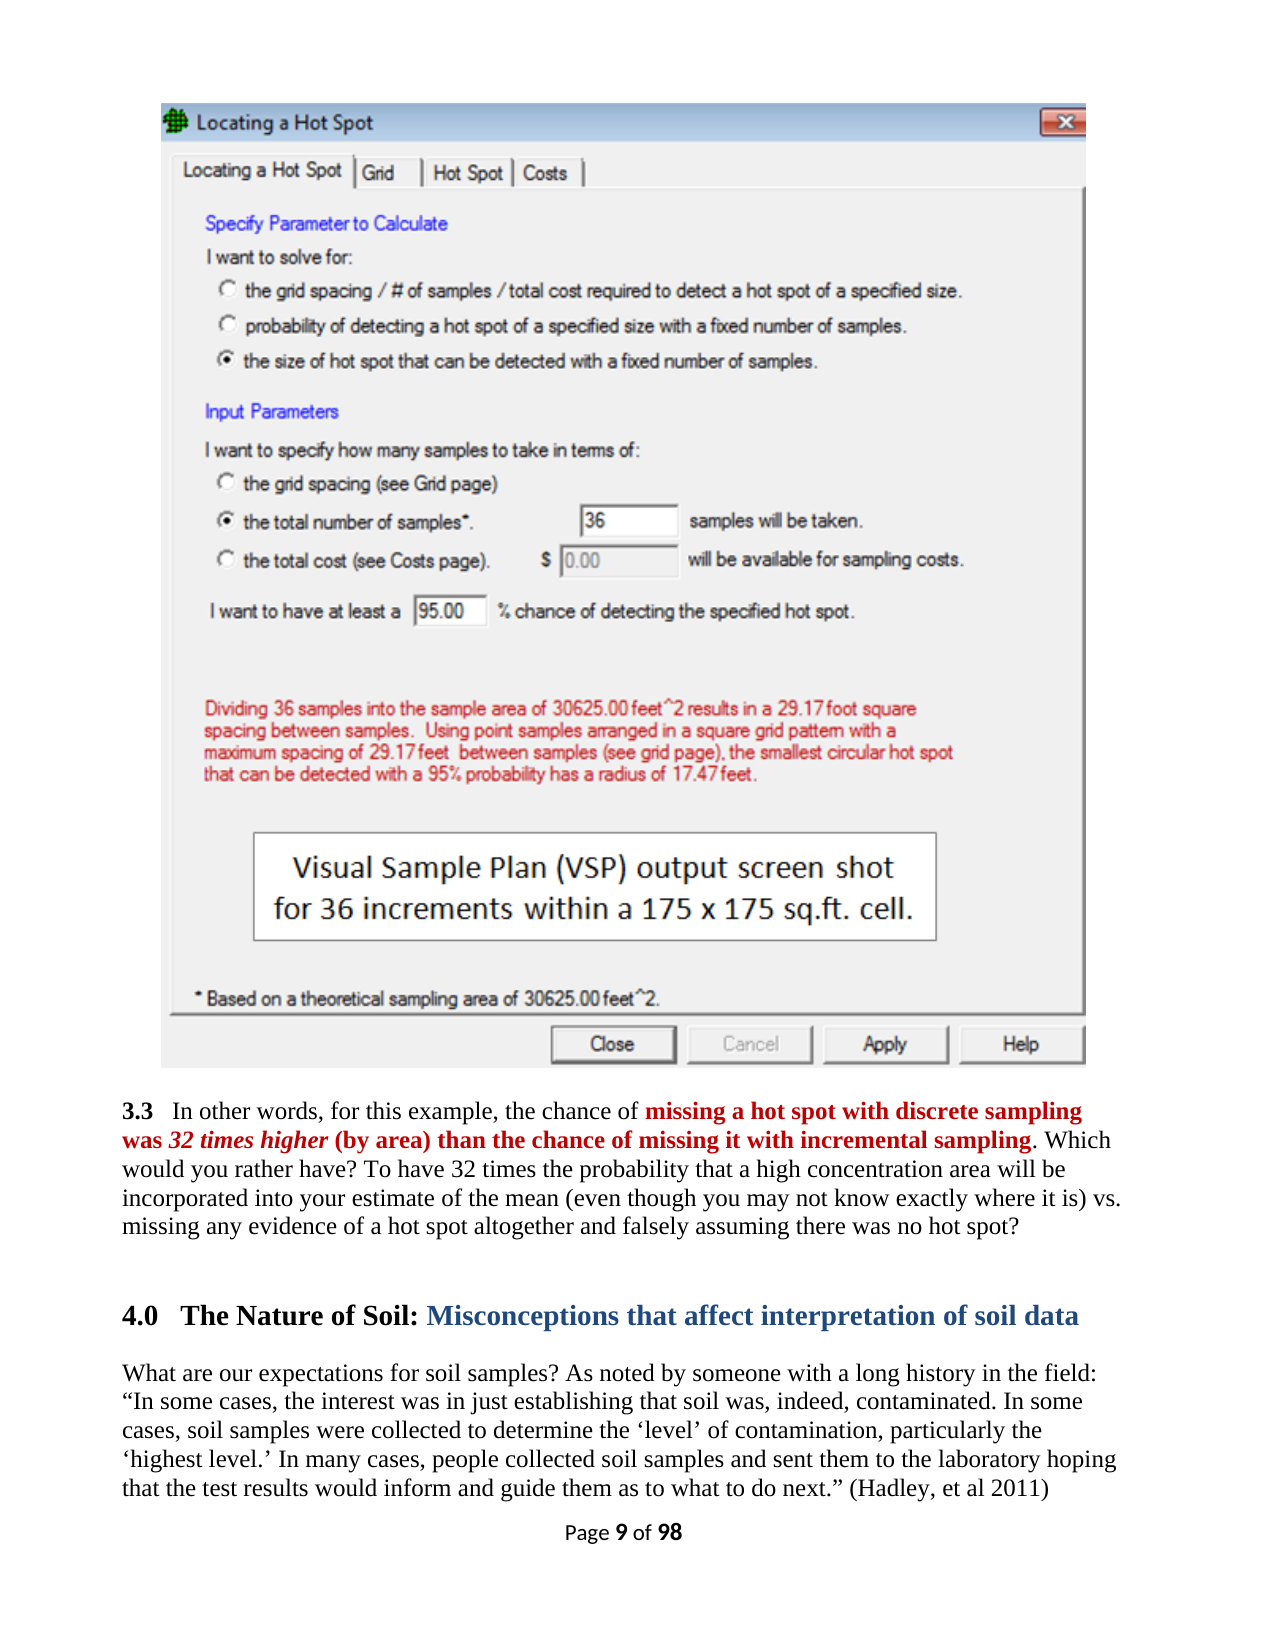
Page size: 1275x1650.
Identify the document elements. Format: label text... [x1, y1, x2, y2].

text 4.0 The Nature of Soil: Misconceptions that affect interpretation of soil data [122, 1298, 1125, 1331]
picture [161, 103, 1086, 1068]
text 3.3 In other words, for this example, the chance of missing a hot spot with discrete sampling was 32 times higher (by area) than the chance of missing it with incremental sampling. Which would you rather have? To have 32 times the probability that a high concentration area will be incorporated into your estimate of the mean (even though you may not know exactly where it is) vs. missing any evidence of a hot spot altogether and falsely assuming there was no hot spot? [122, 1096, 1125, 1240]
text What are our expectations for soil samples? As noted by someone with a long history in the field: “In some cases, the interest was in just establishing that soil was, indeed, contaminated. In some cases, soil samples were collected to determine the ‘level’ of contamination, particularly the ‘highest level.’ In many cases, people collected soil samples and sent them to the laboratory hoping that the test results would inform and guide them as to what to do next.” (Hadley, et al 2011) [122, 1358, 1125, 1501]
